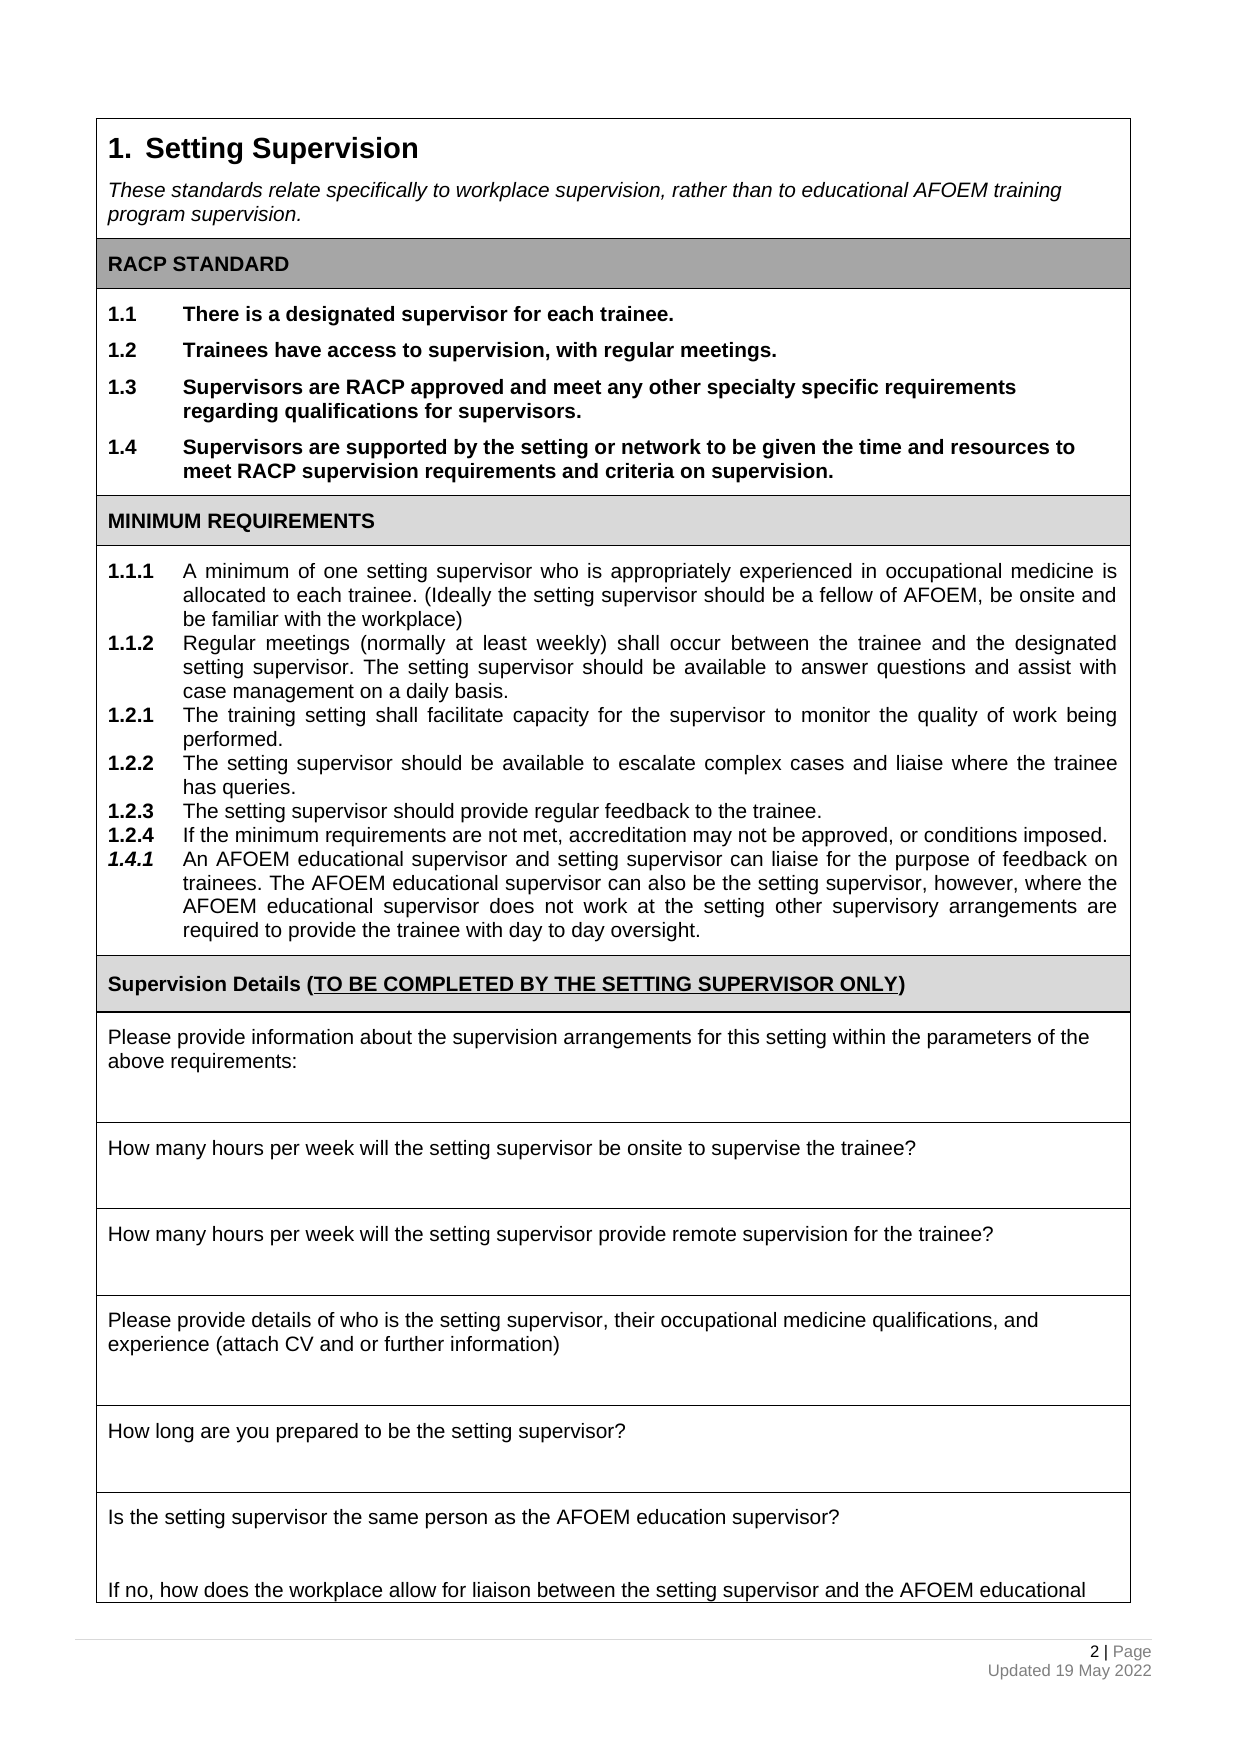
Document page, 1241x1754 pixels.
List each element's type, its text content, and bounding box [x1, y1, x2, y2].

table_header Setting Supervision These standards relate specifically to workplace supervision, rather than to educational AFOEM training program supervision. [97, 119, 1130, 238]
table_cell How many hours per week will the setting supervisor provide remote supervision for the trainee? [97, 1209, 1130, 1295]
table_cell Please provide details of who is the setting supervisor, their occupational medicine qualifications, and experience (attach CV and or further information) [97, 1296, 1130, 1405]
table_cell How long are you prepared to be the setting supervisor? [97, 1406, 1130, 1492]
table_cell How many hours per week will the setting supervisor be onsite to supervise the trainee? [97, 1123, 1130, 1208]
table_cell RACP STANDARD [97, 239, 1130, 288]
table_cell MINIMUM REQUIREMENTS [97, 496, 1130, 545]
table_cell A minimum of one setting supervisor who is appropriately experienced in occupational medicine is allocated to each trainee. (Ideally the setting supervisor should be a fellow of AFOEM, be onsite and be familiar with the workplace) Regular meetings (normally at least weekly) shall occur between the trainee and the designated setting supervisor. The setting supervisor should be available to answer questions and assist with case management on a daily basis. The training setting shall facilitate capacity for the supervisor to monitor the quality of work being performed. The setting supervisor should be available to escalate complex cases and liaise where the trainee has queries. The setting supervisor should provide regular feedback to the trainee. If the minimum requirements are not met, accreditation may not be approved, or conditions imposed. An AFOEM educational supervisor and setting supervisor can liaise for the purpose of feedback on trainees. The AFOEM educational supervisor can also be the setting supervisor, however, where the AFOEM educational supervisor does not work at the setting other supervisory arrangements are required to provide the trainee with day to day oversight. [97, 546, 1130, 955]
table_cell There is a designated supervisor for each trainee. Trainees have access to supervision, with regular meetings. Supervisors are RACP approved and meet any other specialty specific requirements regarding qualifications for supervisors. Supervisors are supported by the setting or network to be given the time and resources to meet RACP supervision requirements and criteria on supervision. [97, 289, 1130, 495]
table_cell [97, 1493, 1130, 1602]
table_cell Please provide information about the supervision arrangements for this setting within the parameters of the above requirements: [97, 1013, 1130, 1122]
table_cell Supervision Details (TO BE COMPLETED BY THE SETTING SUPERVISOR ONLY) [97, 956, 1130, 1011]
